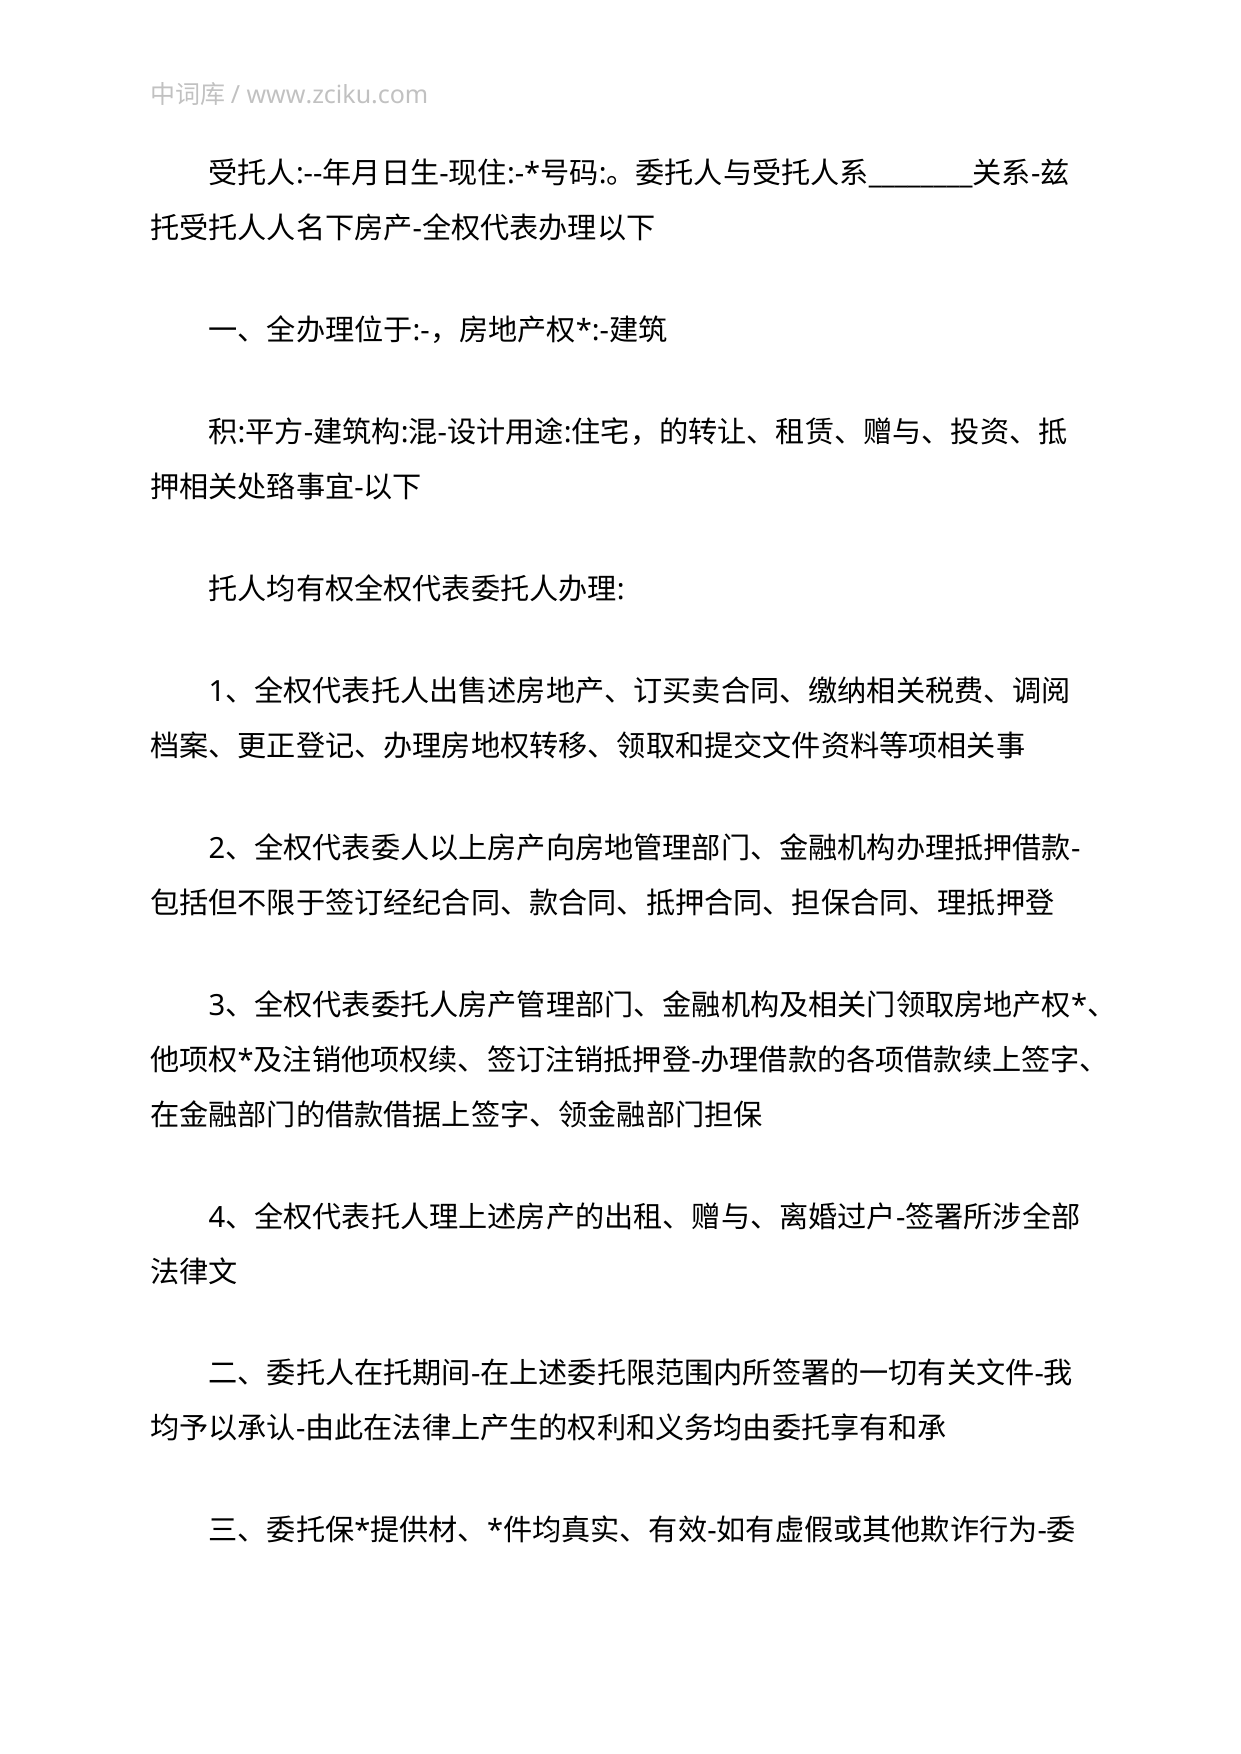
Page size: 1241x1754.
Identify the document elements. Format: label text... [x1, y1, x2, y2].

text 受托人:--年月日生-现住:-*号码:。委托人与受托人系________关系-兹托受托人人名下房产-全权代表办理以下 [150, 150, 1090, 247]
text 1、全权代表托人出售述房地产、订买卖合同、缴纳相关税费、调阅档案、更正登记、办理房地权转移、领取和提交文件资料等项相关事 [150, 668, 1090, 765]
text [150, 1507, 1090, 1549]
text 4、全权代表托人理上述房产的出租、赠与、离婚过户-签署所涉全部法律文 [150, 1193, 1090, 1291]
text 3、全权代表委托人房产管理部门、金融机构及相关门领取房地产权*、他项权*及注销他项权续、签订注销抵押登-办理借款的各项借款续上签字、在金融部门的借款借据上签字、领金融部门担保 [150, 981, 1090, 1134]
text 积:平方-建筑构:混-设计用途:住宅，的转让、租赁、赠与、投资、抵押相关处臵事宜-以下 [150, 409, 1090, 506]
text 二、委托人在托期间-在上述委托限范围内所签署的一切有关文件-我均予以承认-由此在法律上产生的权利和义务均由委托享有和承 [150, 1350, 1090, 1447]
text 2、全权代表委人以上房产向房地管理部门、金融机构办理抵押借款-包括但不限于签订经纪合同、款合同、抵押合同、担保合同、理抵押登 [150, 825, 1090, 922]
text 托人均有权全权代表委托人办理: [150, 566, 1090, 608]
text 一、全办理位于:-，房地产权*:-建筑 [150, 307, 1090, 349]
